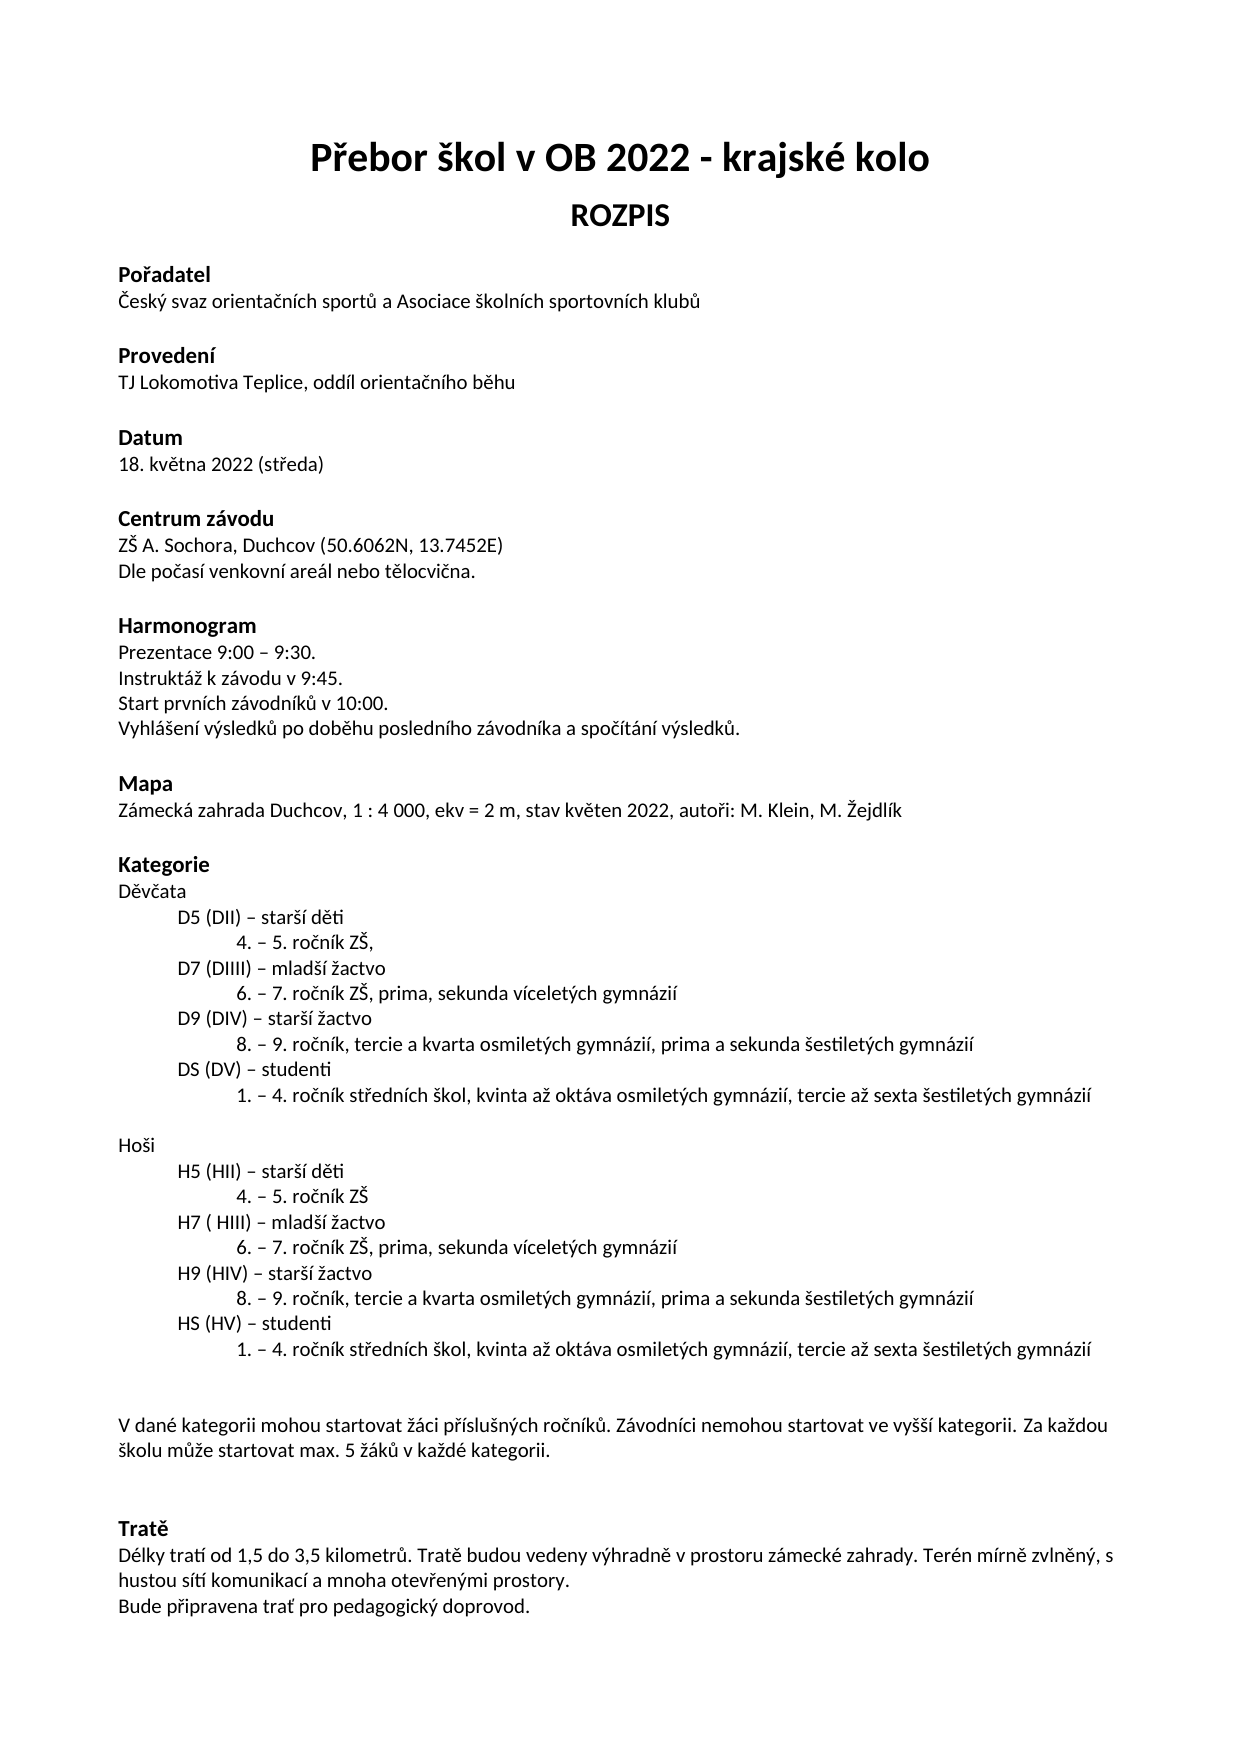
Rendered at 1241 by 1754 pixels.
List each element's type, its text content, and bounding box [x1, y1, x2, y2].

text 18. května 2022 (středa) [118, 451, 1122, 476]
text Dle počasí venkovní areál nebo tělocvična. [118, 558, 1122, 583]
text 8. – 9. ročník, tercie a kvarta osmiletých gymnázií, prima a sekunda šestiletých gymnázií [118, 1031, 1122, 1056]
text Instruktáž k závodu v 9:45. [118, 665, 1122, 690]
text 1. – 4. ročník středních škol, kvinta až oktáva osmiletých gymnázií, tercie až sexta šestiletých gymnázií [118, 1082, 1122, 1133]
text Datum [118, 423, 1122, 451]
text Kategorie [118, 851, 1122, 878]
text H9 (HIV) – starší žactvo [118, 1260, 1122, 1285]
text Děvčata [118, 878, 1122, 904]
text Centrum závodu [118, 504, 1122, 532]
text Český svaz orientačních sportů a Asociace školních sportovních klubů [118, 288, 1122, 313]
text Mapa [118, 769, 1122, 797]
text ROZPIS [118, 194, 1122, 235]
text Zámecká zahrada Duchcov, 1 : 4 000, ekv = 2 m, stav květen 2022, autoři: M. Klein, M. Žejdlík [118, 797, 1122, 822]
text HS (HV) – studenti [118, 1311, 1122, 1336]
text Pořadatel [118, 260, 1122, 288]
text H5 (HII) – starší děti [118, 1158, 1122, 1183]
text Bude připravena trať pro pedagogický doprovod. [118, 1593, 1122, 1618]
text Start prvních závodníků v 10:00. [118, 690, 1122, 716]
text V dané kategorii mohou startovat žáci příslušných ročníků. Závodníci nemohou startovat ve vyšší kategorii. Za každou školu může startovat max. 5 žáků v každé kategorii. [118, 1412, 1122, 1463]
text H7 ( HIII) – mladší žactvo [118, 1209, 1122, 1234]
text 8. – 9. ročník, tercie a kvarta osmiletých gymnázií, prima a sekunda šestiletých gymnázií [118, 1285, 1122, 1311]
text Tratě [118, 1514, 1122, 1542]
text ZŠ A. Sochora, Duchcov (50.6062N, 13.7452E) [118, 532, 1122, 558]
text D7 (DIIII) – mladší žactvo [118, 955, 1122, 980]
text Provedení [118, 342, 1122, 369]
text TJ Lokomotiva Teplice, oddíl orientačního běhu [118, 369, 1122, 395]
text Harmonogram [118, 611, 1122, 639]
text DS (DV) – studenti [118, 1056, 1122, 1082]
text Prezentace 9:00 – 9:30. [118, 639, 1122, 665]
text Přebor škol v OB 2022 - krajské kolo [118, 131, 1122, 181]
text 4. – 5. ročník ZŠ, [118, 929, 1122, 955]
text 4. – 5. ročník ZŠ [118, 1183, 1122, 1209]
text Vyhlášení výsledků po doběhu posledního závodníka a spočítání výsledků. [118, 716, 1122, 741]
text 1. – 4. ročník středních škol, kvinta až oktáva osmiletých gymnázií, tercie až sexta šestiletých gymnázií [118, 1336, 1122, 1387]
text 6. – 7. ročník ZŠ, prima, sekunda víceletých gymnázií [118, 1234, 1122, 1260]
text D5 (DII) – starší děti [118, 904, 1122, 929]
text Hoši [118, 1133, 1122, 1158]
text Délky tratí od 1,5 do 3,5 kilometrů. Tratě budou vedeny výhradně v prostoru zámecké zahrady. Terén mírně zvlněný, s hustou sítí komunikací a mnoha otevřenými prostory. [118, 1542, 1122, 1593]
text D9 (DIV) – starší žactvo [118, 1006, 1122, 1031]
text 6. – 7. ročník ZŠ, prima, sekunda víceletých gymnázií [118, 980, 1122, 1006]
